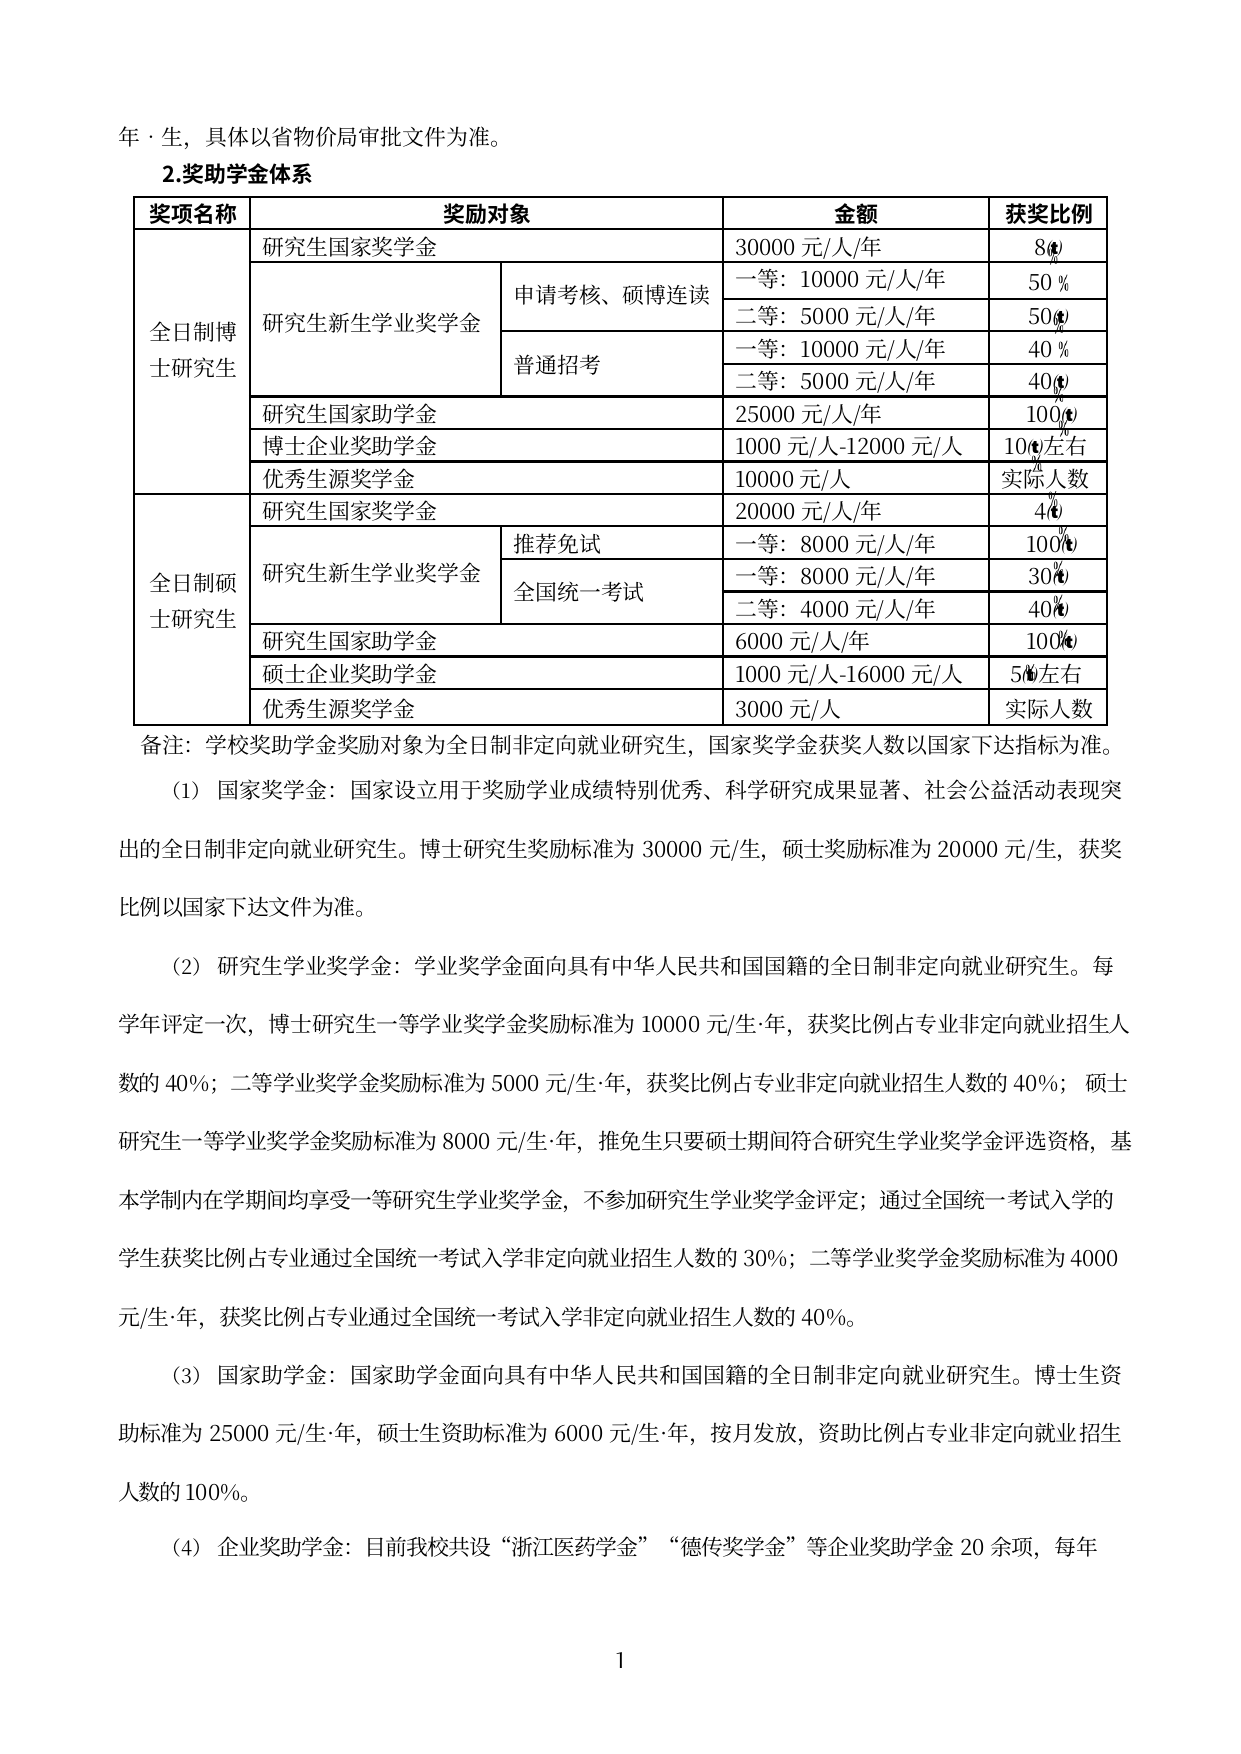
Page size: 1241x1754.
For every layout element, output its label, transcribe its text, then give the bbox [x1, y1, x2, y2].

table_header 奖励对象 [251, 198, 722, 228]
table_cell 1000 元/人-16000 元/人 [724, 658, 988, 688]
table_cell 优秀生源奖学金 [251, 690, 722, 724]
table_cell 25000 元/人/年 [724, 398, 988, 428]
table_cell 二等：5000 元/人/年 [724, 365, 988, 395]
picture [1058, 274, 1069, 292]
table_cell 50 [990, 263, 1106, 298]
table_cell 一等：8000 元/人/年 [724, 527, 988, 558]
table_cell 100 [990, 398, 1106, 428]
table_cell 研究生国家助学金 [251, 625, 722, 655]
table_header 奖项名称 [135, 198, 249, 228]
table_cell 优秀生源奖学金 [251, 463, 722, 493]
list 国家助学金：国家助学金面向具有中华人民共和国国籍的全日制非定向就业研究生。博士生资助标准为 25000 元/生·年，硕士生资助标准为 6000 元/生·年，按月发放，资助比例占专业非定向就业招生人数的 100%。 [118, 1358, 1123, 1506]
list 研究生学业奖学金：学业奖学金面向具有中华人民共和国国籍的全日制非定向就业研究生。每学年评定一次，博士研究生一等学业奖学金奖励标准为 10000 元/生·年，获奖比例占专业非定向就业招生人数的 40%；二等学业奖学金奖励标准为 5000 元/生·年，获奖比例占专业非定向就业招生人数的 40%； 硕士研究生一等学业奖学金奖励标准为 8000 元/生·年，推免生只要硕士期间符合研究生学业奖学金评选资格，基本学制内在学期间均享受一等研究生学业奖学金，不参加研究生学业奖学金评定；通过全国统一考试入学的学生获奖比例占专业通过全国统一考试入学非定向就业招生人数的 30%；二等学业奖学金奖励标准为 4000 元/生·年，获奖比例占专业通过全国统一考试入学非定向就业招生人数的 40%。 [118, 949, 1133, 1331]
table_cell 研究生国家助学金 [251, 398, 722, 428]
text 备注：学校奖助学金奖励对象为全日制非定向就业研究生，国家奖学金获奖人数以国家下达指标为准。 [140, 728, 1203, 759]
table_cell 一等：10000 元/人/年 [724, 263, 988, 298]
table_cell 博士企业奖助学金 [251, 430, 722, 460]
table_cell 全日制硕士研究生 [135, 495, 249, 724]
table_cell 硕士企业奖助学金 [251, 658, 722, 688]
table_cell 4 [990, 495, 1106, 525]
picture [1058, 340, 1069, 358]
table_header 金额 [724, 198, 988, 228]
table_cell 6000 元/人/年 [724, 625, 988, 655]
table_cell 推荐免试 [502, 527, 722, 558]
table_cell 研究生国家奖学金 [251, 230, 722, 261]
table_cell 100 [990, 527, 1106, 558]
table_cell 5左右 [990, 658, 1106, 688]
table_cell 1000 元/人-12000 元/人 [724, 430, 988, 460]
table_cell 研究生新生学业奖学金 [251, 527, 500, 623]
table_cell 一等：10000 元/人/年 [724, 332, 988, 363]
table_cell 10000 元/人 [724, 463, 988, 493]
list 企业奖助学金：目前我校共设“浙江医药学金”“德传奖学金”等企业奖助学金 20 余项，每年 [162, 1533, 1203, 1561]
table_cell 30 [990, 560, 1106, 590]
table_cell 二等：4000 元/人/年 [724, 593, 988, 623]
table_cell 50 [990, 300, 1106, 330]
table_cell 40 [990, 365, 1106, 395]
table_cell 普通招考 [502, 332, 722, 395]
table_cell 100 [990, 625, 1106, 655]
table_cell 40 [990, 332, 1106, 363]
table_cell 全日制博士研究生 [135, 230, 249, 493]
table_cell 实际人数 [990, 463, 1106, 493]
table_cell 二等：5000 元/人/年 [724, 300, 988, 330]
table_cell 研究生新生学业奖学金 [251, 263, 500, 395]
table_cell 20000 元/人/年 [724, 495, 988, 525]
table_cell 30000 元/人/年 [724, 230, 988, 261]
table_header 获奖比例 [990, 198, 1106, 228]
table_cell 全国统一考试 [502, 560, 722, 623]
text 年•生，具体以省物价局审批文件为准。2.奖助学金体系 [118, 120, 501, 189]
table_cell 40 [990, 593, 1106, 623]
table_cell 研究生国家奖学金 [251, 495, 722, 525]
table_cell 申请考核、硕博连读 [502, 263, 722, 330]
table_cell 3000 元/人 [724, 690, 988, 724]
list 国家奖学金：国家设立用于奖励学业成绩特别优秀、科学研究成果显著、社会公益活动表现突出的全日制非定向就业研究生。博士研究生奖励标准为 30000 元/生，硕士奖励标准为 20000 元/生，获奖比例以国家下达文件为准。 [118, 774, 1123, 922]
table_cell 10左右 [990, 430, 1106, 460]
table_cell 8 [990, 230, 1106, 261]
table_cell 实际人数 [990, 690, 1106, 724]
table_cell 一等：8000 元/人/年 [724, 560, 988, 590]
